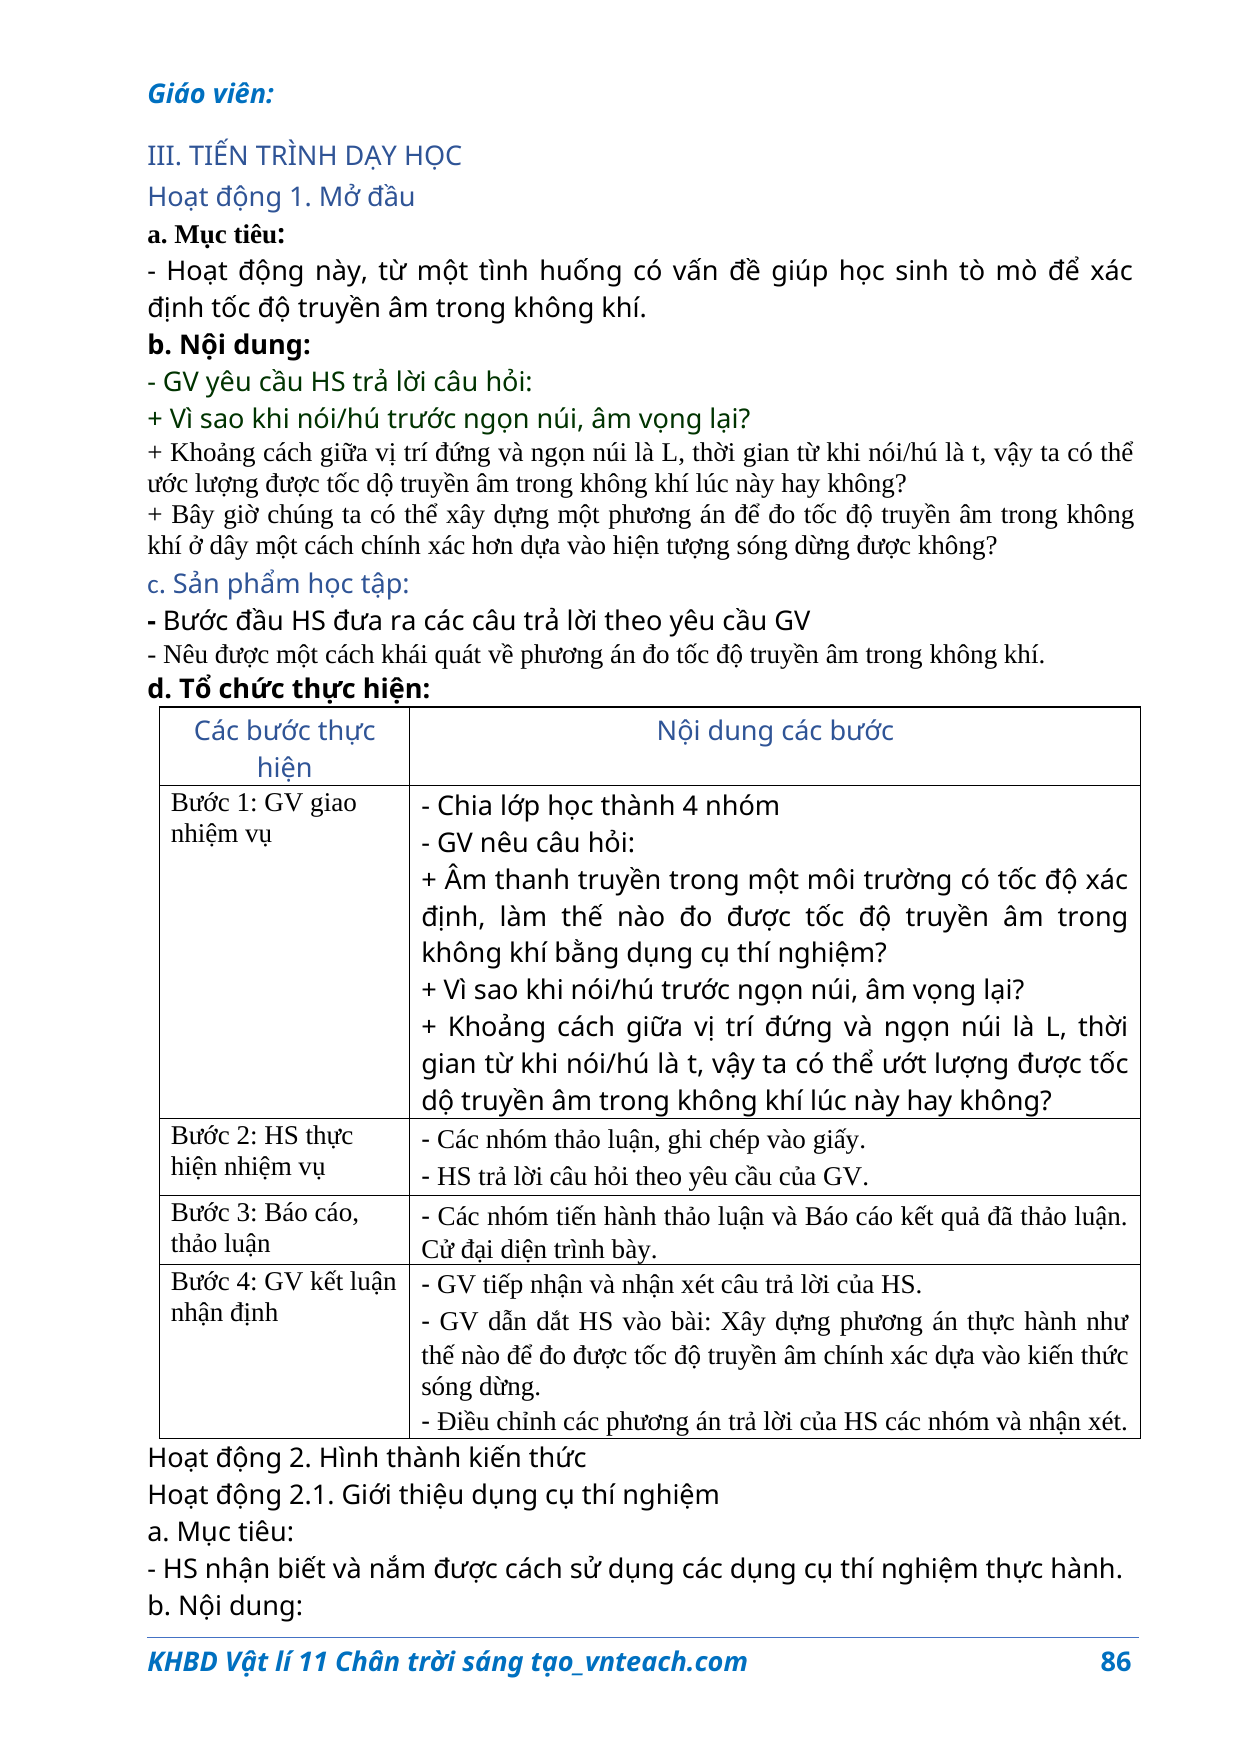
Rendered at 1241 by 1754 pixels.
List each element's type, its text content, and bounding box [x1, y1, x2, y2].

text a. Mục tiêu: [147, 215, 1135, 252]
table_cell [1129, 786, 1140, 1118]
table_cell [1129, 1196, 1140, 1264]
text - Nêu được một cách khái quát về phương án đo tốc độ truyền âm trong không khí. [147, 638, 1135, 669]
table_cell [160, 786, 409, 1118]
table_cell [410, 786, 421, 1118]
text - Hoạt động này, từ một tình huống có vấn đề giúp học sinh tò mò để xác định tốc độ truyền âm trong không khí. [147, 252, 1135, 325]
text a. Mục tiêu: [147, 1513, 1135, 1549]
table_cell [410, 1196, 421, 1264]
subtitle III. TIẾN TRÌNH DẠY HỌC [147, 137, 1135, 174]
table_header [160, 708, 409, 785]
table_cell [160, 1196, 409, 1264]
text - Bước đầu HS đưa ra các câu trả lời theo yêu cầu GV [147, 602, 1135, 638]
text + Vì sao khi nói/hú trước ngọn núi, âm vọng lại? [147, 399, 1135, 436]
subtitle Hoạt động 1. Mở đầu [147, 178, 1135, 215]
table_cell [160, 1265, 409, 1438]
text b. Nội dung: [147, 1586, 1135, 1623]
text + Khoảng cách giữa vị trí đứng và ngọn núi là L, thời gian từ khi nói/hú là t, vậy ta có thể ước lượng được tốc dộ truyền âm trong không khí lúc này hay không? [147, 436, 1135, 498]
text - GV yêu cầu HS trả lời câu hỏi: [147, 362, 1135, 399]
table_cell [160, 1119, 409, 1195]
text - HS nhận biết và nắm được cách sử dụng các dụng cụ thí nghiệm thực hành. [147, 1549, 1135, 1586]
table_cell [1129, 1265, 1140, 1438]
text b. Nội dung: [147, 325, 1135, 362]
text Hoạt động 2. Hình thành kiến thức [147, 1439, 1135, 1476]
text Hoạt động 2.1. Giới thiệu dụng cụ thí nghiệm [147, 1476, 1135, 1513]
text + Bây giờ chúng ta có thể xây dựng một phương án để đo tốc độ truyền âm trong không khí ở dây một cách chính xác hơn dựa vào hiện tượng sóng dừng được không? [147, 498, 1135, 561]
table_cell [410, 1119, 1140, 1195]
text d. Tổ chức thực hiện: [147, 669, 1135, 706]
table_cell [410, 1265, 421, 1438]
subtitle c. Sản phẩm học tập: [147, 565, 1135, 602]
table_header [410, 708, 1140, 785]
